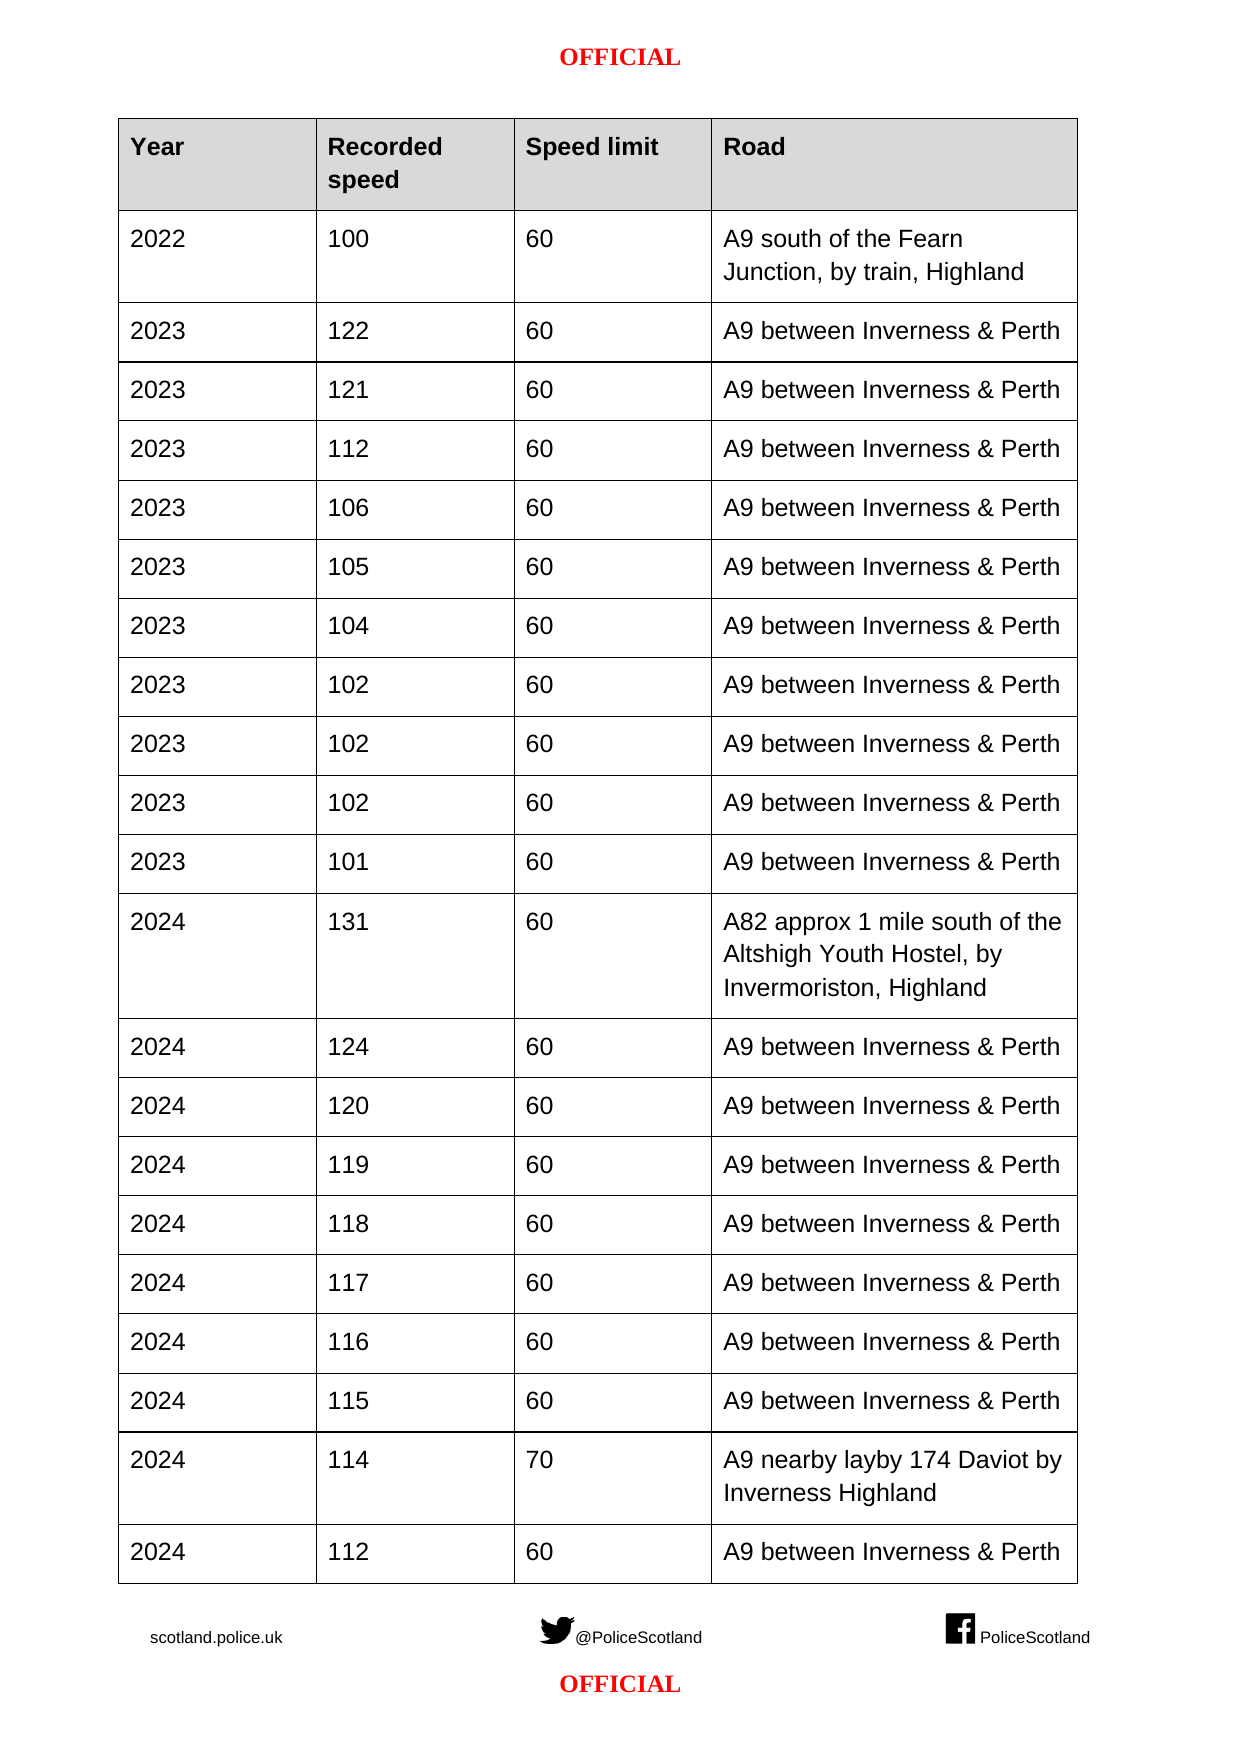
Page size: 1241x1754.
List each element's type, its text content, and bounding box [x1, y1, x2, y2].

table_cell 60 [515, 1196, 711, 1254]
table_cell 118 [317, 1196, 514, 1254]
table_cell 112 [317, 421, 514, 479]
table_cell 2023 [119, 776, 316, 834]
table_cell 60 [515, 540, 711, 598]
table_cell 119 [317, 1137, 514, 1195]
table_cell 2023 [119, 481, 316, 538]
table_cell 2022 [119, 211, 316, 302]
table_cell A9 between Inverness & Perth [712, 303, 1077, 361]
table_cell 60 [515, 658, 711, 716]
table_header Speed limit [515, 119, 711, 210]
table_cell 2023 [119, 658, 316, 716]
table_cell 104 [317, 599, 514, 657]
table_cell 105 [317, 540, 514, 598]
table_cell A9 between Inverness & Perth [712, 835, 1077, 893]
table_cell A9 between Inverness & Perth [712, 1374, 1077, 1431]
picture [945, 1613, 976, 1644]
table_cell A9 between Inverness & Perth [712, 540, 1077, 598]
table_cell 70 [515, 1433, 711, 1523]
table_cell 122 [317, 303, 514, 361]
table_header Year [119, 119, 316, 210]
table_cell 102 [317, 776, 514, 834]
table_header Road [712, 119, 1077, 210]
table_cell A82 approx 1 mile south of the Altshigh Youth Hostel, by Invermoriston, Highland [712, 894, 1077, 1018]
table_cell 106 [317, 481, 514, 538]
table_cell A9 between Inverness & Perth [712, 1078, 1077, 1136]
table_cell 2024 [119, 1078, 316, 1136]
table_cell 60 [515, 363, 711, 420]
table_cell A9 between Inverness & Perth [712, 717, 1077, 775]
table_cell 114 [317, 1433, 514, 1523]
table_cell 2024 [119, 1433, 316, 1523]
table_cell 60 [515, 421, 711, 479]
table_cell 60 [515, 1525, 711, 1583]
table_cell A9 between Inverness & Perth [712, 658, 1077, 716]
table_cell 115 [317, 1374, 514, 1431]
table_cell 60 [515, 1255, 711, 1313]
table_cell A9 between Inverness & Perth [712, 1137, 1077, 1195]
table_cell A9 between Inverness & Perth [712, 1255, 1077, 1313]
table_cell 2023 [119, 599, 316, 657]
table_cell A9 between Inverness & Perth [712, 1314, 1077, 1372]
table_header Recorded speed [317, 119, 514, 210]
table_cell 100 [317, 211, 514, 302]
table_cell 131 [317, 894, 514, 1018]
table_cell A9 south of the Fearn Junction, by train, Highland [712, 211, 1077, 302]
table_cell 102 [317, 658, 514, 716]
table_cell 117 [317, 1255, 514, 1313]
table_cell 2023 [119, 363, 316, 420]
table_cell 60 [515, 835, 711, 893]
table_cell 60 [515, 211, 711, 302]
table_cell A9 between Inverness & Perth [712, 421, 1077, 479]
table_cell 2024 [119, 1314, 316, 1372]
table_cell 60 [515, 894, 711, 1018]
table_cell 60 [515, 303, 711, 361]
table_cell 2024 [119, 1019, 316, 1077]
table_cell 121 [317, 363, 514, 420]
table_cell 60 [515, 599, 711, 657]
table_cell 2023 [119, 540, 316, 598]
table_cell 2024 [119, 1196, 316, 1254]
table_cell 124 [317, 1019, 514, 1077]
table_cell 112 [317, 1525, 514, 1583]
table_cell 2024 [119, 1137, 316, 1195]
picture [538, 1617, 575, 1644]
table_cell 2023 [119, 717, 316, 775]
table_cell 2024 [119, 1525, 316, 1583]
table_cell A9 between Inverness & Perth [712, 1196, 1077, 1254]
table_cell A9 between Inverness & Perth [712, 1019, 1077, 1077]
table_cell 102 [317, 717, 514, 775]
table_cell 60 [515, 1137, 711, 1195]
table_cell 60 [515, 481, 711, 538]
table_cell 2023 [119, 421, 316, 479]
table_cell A9 between Inverness & Perth [712, 776, 1077, 834]
table_cell A9 between Inverness & Perth [712, 1525, 1077, 1583]
table_cell 60 [515, 1314, 711, 1372]
table_cell 2023 [119, 835, 316, 893]
table_cell 60 [515, 1078, 711, 1136]
table_cell 101 [317, 835, 514, 893]
table_cell A9 between Inverness & Perth [712, 481, 1077, 538]
table_cell 2024 [119, 894, 316, 1018]
table_cell A9 between Inverness & Perth [712, 363, 1077, 420]
table_cell 60 [515, 1019, 711, 1077]
table_cell 2024 [119, 1374, 316, 1431]
table_cell 120 [317, 1078, 514, 1136]
table_cell 2023 [119, 303, 316, 361]
table_cell 116 [317, 1314, 514, 1372]
table_cell 60 [515, 717, 711, 775]
table_cell 2024 [119, 1255, 316, 1313]
table_cell 60 [515, 776, 711, 834]
table_cell A9 between Inverness & Perth [712, 599, 1077, 657]
table_cell 60 [515, 1374, 711, 1431]
table_cell A9 nearby layby 174 Daviot by Inverness Highland [712, 1433, 1077, 1523]
